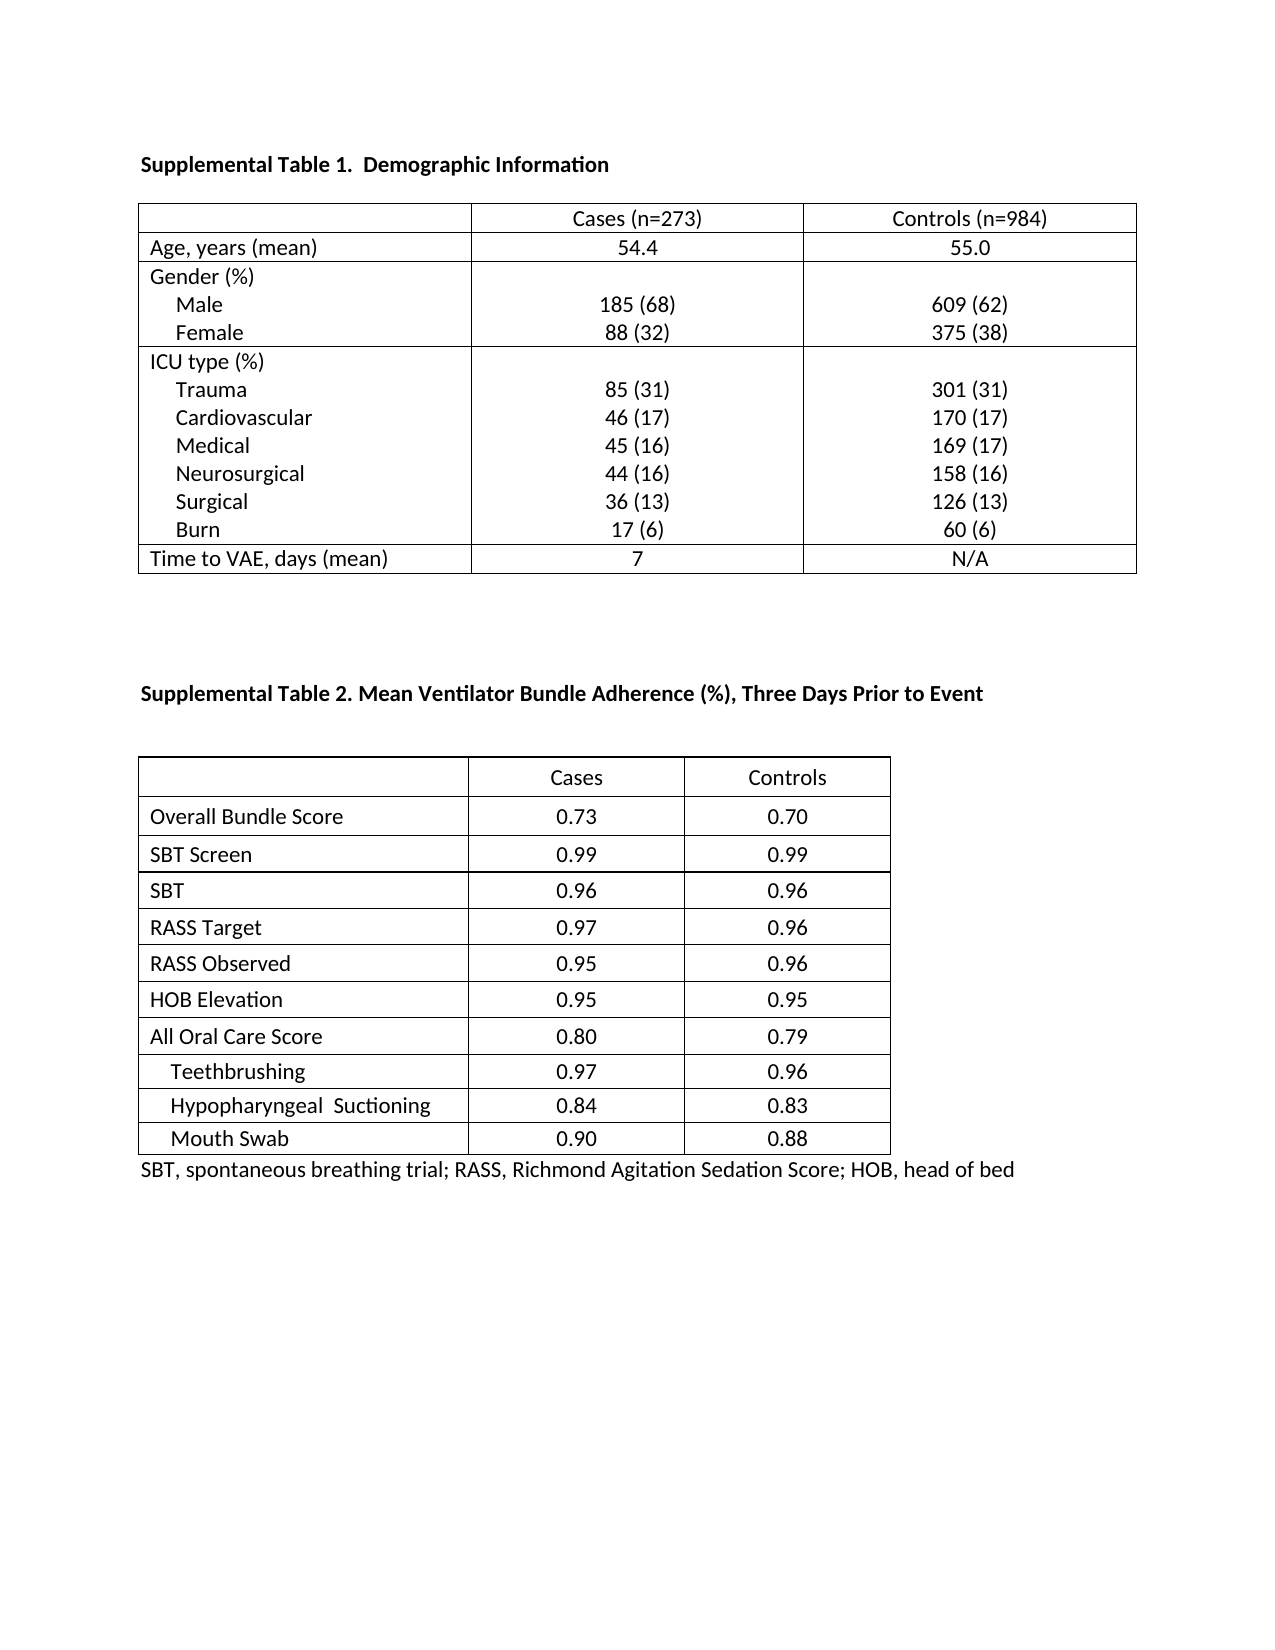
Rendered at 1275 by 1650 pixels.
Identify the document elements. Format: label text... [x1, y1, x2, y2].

table_cell 0.99 [469, 836, 684, 871]
table_header [139, 758, 468, 796]
table_cell 609 (62) 375 (38) [804, 262, 1136, 346]
table_cell 55.0 [804, 233, 1136, 261]
table_cell Time to VAE, days (mean) [139, 545, 471, 572]
table_cell Teethbrushing [139, 1055, 468, 1088]
text Supplemental Table 1. Demographic Information [141, 150, 1125, 178]
table_cell N/A [804, 545, 1136, 572]
table_cell 0.96 [685, 873, 890, 908]
table_cell Age, years (mean) [139, 233, 471, 261]
table_cell SBT [139, 873, 468, 908]
table_cell 0.88 [685, 1123, 890, 1154]
table_cell 0.83 [685, 1089, 890, 1122]
table_cell 0.70 [685, 797, 890, 835]
table_cell 85 (31) 46 (17) 45 (16) 44 (16) 36 (13) 17 (6) [472, 347, 803, 543]
table_cell 7 [472, 545, 803, 572]
table_cell 0.99 [685, 836, 890, 871]
table_cell RASS Observed [139, 945, 468, 981]
table_cell 54.4 [472, 233, 803, 261]
table_cell HOB Elevation [139, 982, 468, 1017]
table_cell 0.95 [685, 982, 890, 1017]
table_cell ICU type (%) Trauma Cardiovascular Medical Neurosurgical Surgical Burn [139, 347, 471, 543]
table_cell 0.84 [469, 1089, 684, 1122]
table_cell 0.95 [469, 982, 684, 1017]
table_cell 0.79 [685, 1018, 890, 1054]
table_cell SBT Screen [139, 836, 468, 871]
table_header Controls (n=984) [804, 204, 1136, 232]
table_cell Overall Bundle Score [139, 797, 468, 835]
table_header Cases (n=273) [472, 204, 803, 232]
table_cell RASS Target [139, 909, 468, 944]
table_cell 0.96 [685, 1055, 890, 1088]
table_cell 0.95 [469, 945, 684, 981]
table_cell Mouth Swab [139, 1123, 468, 1154]
table_cell 0.96 [469, 873, 684, 908]
table_cell 0.97 [469, 1055, 684, 1088]
table_cell Gender (%) Male Female [139, 262, 471, 346]
table_cell Hypopharyngeal Suctioning [139, 1089, 468, 1122]
table_header Controls [685, 758, 890, 796]
table_cell 301 (31) 170 (17) 169 (17) 158 (16) 126 (13) 60 (6) [804, 347, 1136, 543]
table_cell 0.73 [469, 797, 684, 835]
table_cell 0.96 [685, 909, 890, 944]
table_header [139, 204, 471, 232]
table_cell 0.97 [469, 909, 684, 944]
table_cell 185 (68) 88 (32) [472, 262, 803, 346]
text Supplemental Table 2. Mean Ventilator Bundle Adherence (%), Three Days Prior to Event [141, 679, 1125, 708]
table_cell 0.90 [469, 1123, 684, 1154]
table_cell 0.80 [469, 1018, 684, 1054]
table_header Cases [469, 758, 684, 796]
text SBT, spontaneous breathing trial; RASS, Richmond Agitation Sedation Score; HOB, head of bed [141, 1155, 1125, 1183]
table_cell All Oral Care Score [139, 1018, 468, 1054]
table_cell 0.96 [685, 945, 890, 981]
